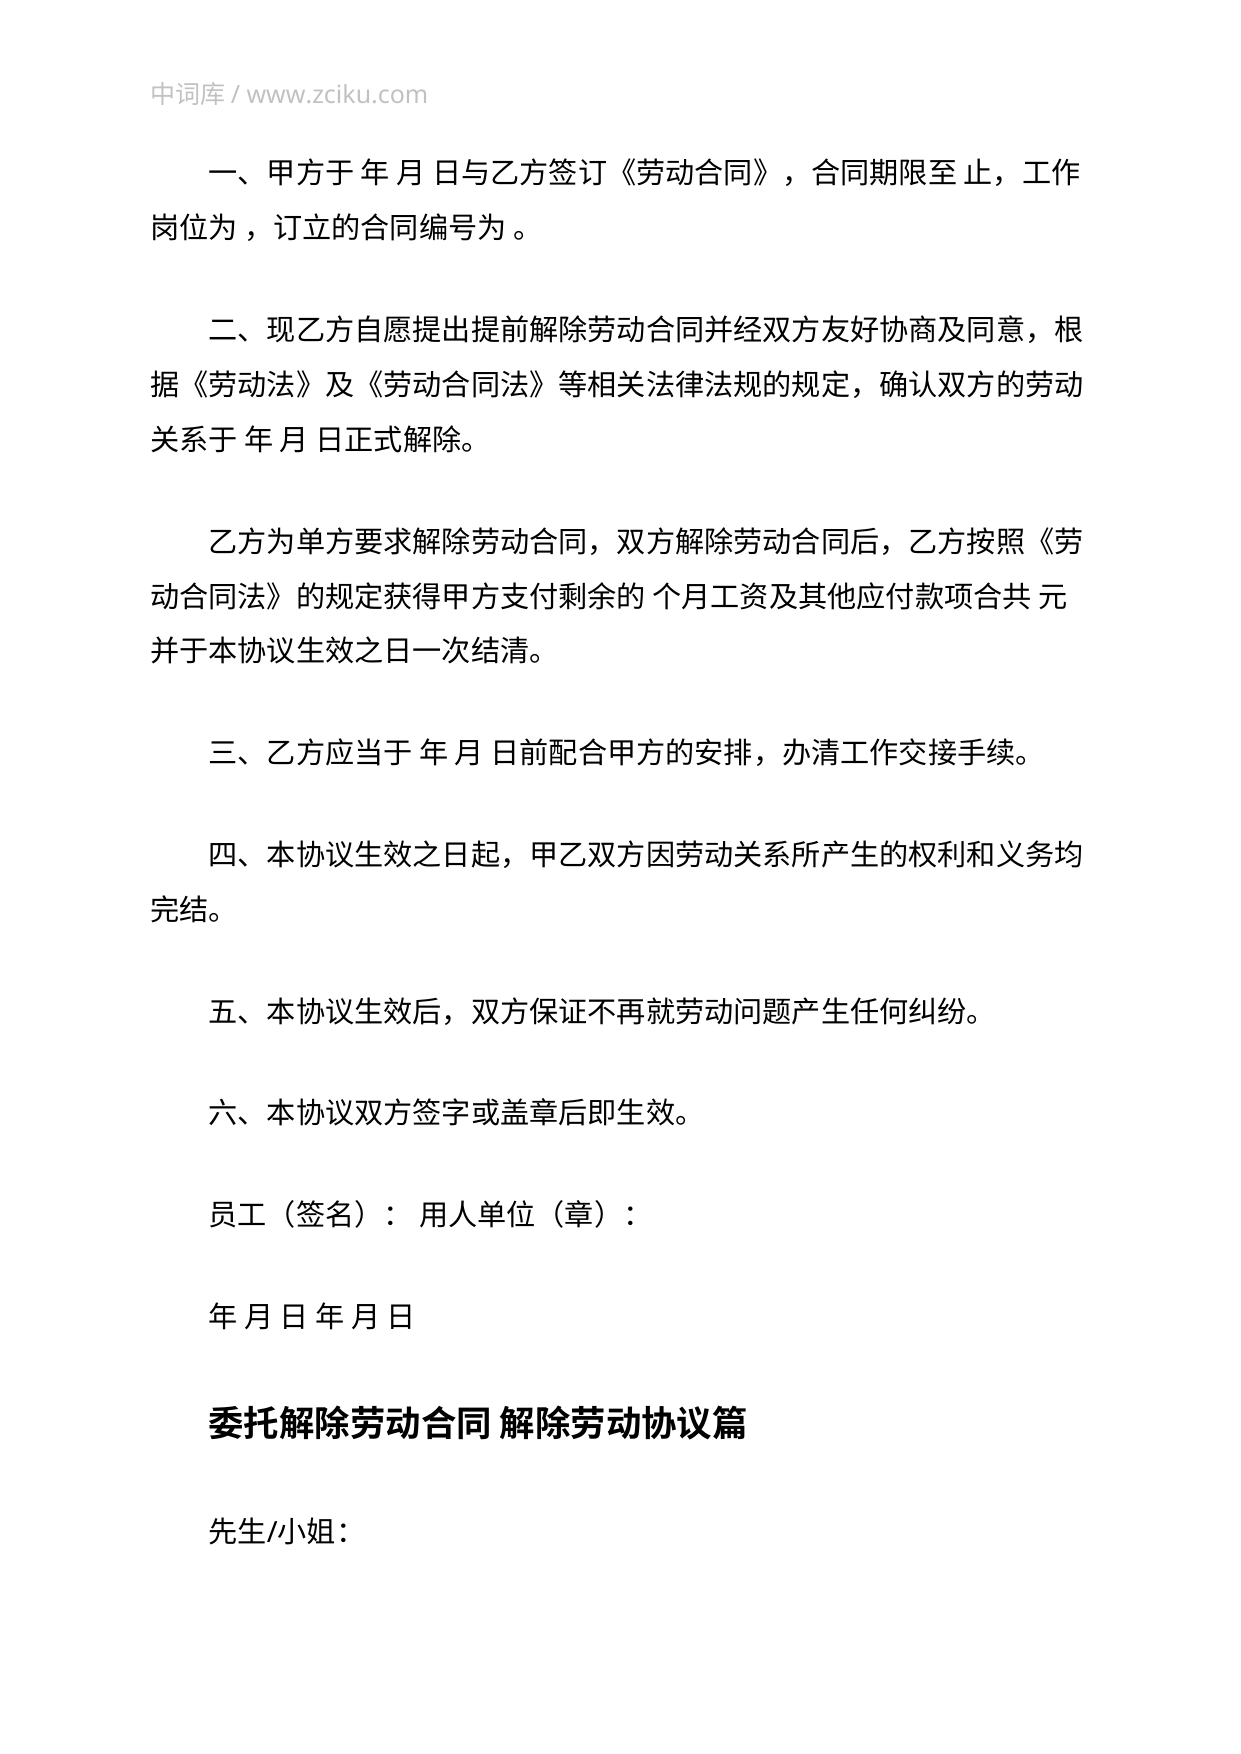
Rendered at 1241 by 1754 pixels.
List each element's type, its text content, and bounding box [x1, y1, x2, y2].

text 三、乙方应当于 年 月 日前配合甲方的安排，办清工作交接手续。 [150, 730, 1090, 772]
text 乙方为单方要求解除劳动合同，双方解除劳动合同后，乙方按照《劳动合同法》的规定获得甲方支付剩余的 个月工资及其他应付款项合共 元并于本协议生效之日一次结清。 [150, 518, 1090, 670]
text 五、本协议生效后，双方保证不再就劳动问题产生任何纠纷。 [150, 988, 1090, 1031]
text 年 月 日 年 月 日 [150, 1293, 1090, 1336]
text 四、本协议生效之日起，甲乙双方因劳动关系所产生的权利和义务均完结。 [150, 832, 1090, 929]
text 委托解除劳动合同 解除劳动协议篇 [150, 1395, 1090, 1447]
text 六、本协议双方签字或盖章后即生效。 [150, 1090, 1090, 1132]
text 一、甲方于 年 月 日与乙方签订《劳动合同》，合同期限至 止，工作岗位为 ，订立的合同编号为 。 [150, 150, 1090, 247]
text 先生/小姐： [150, 1509, 1090, 1551]
text 二、现乙方自愿提出提前解除劳动合同并经双方友好协商及同意，根据《劳动法》及《劳动合同法》等相关法律法规的规定，确认双方的劳动关系于 年 月 日正式解除。 [150, 307, 1090, 459]
text 员工（签名）： 用人单位（章）： [150, 1192, 1090, 1234]
